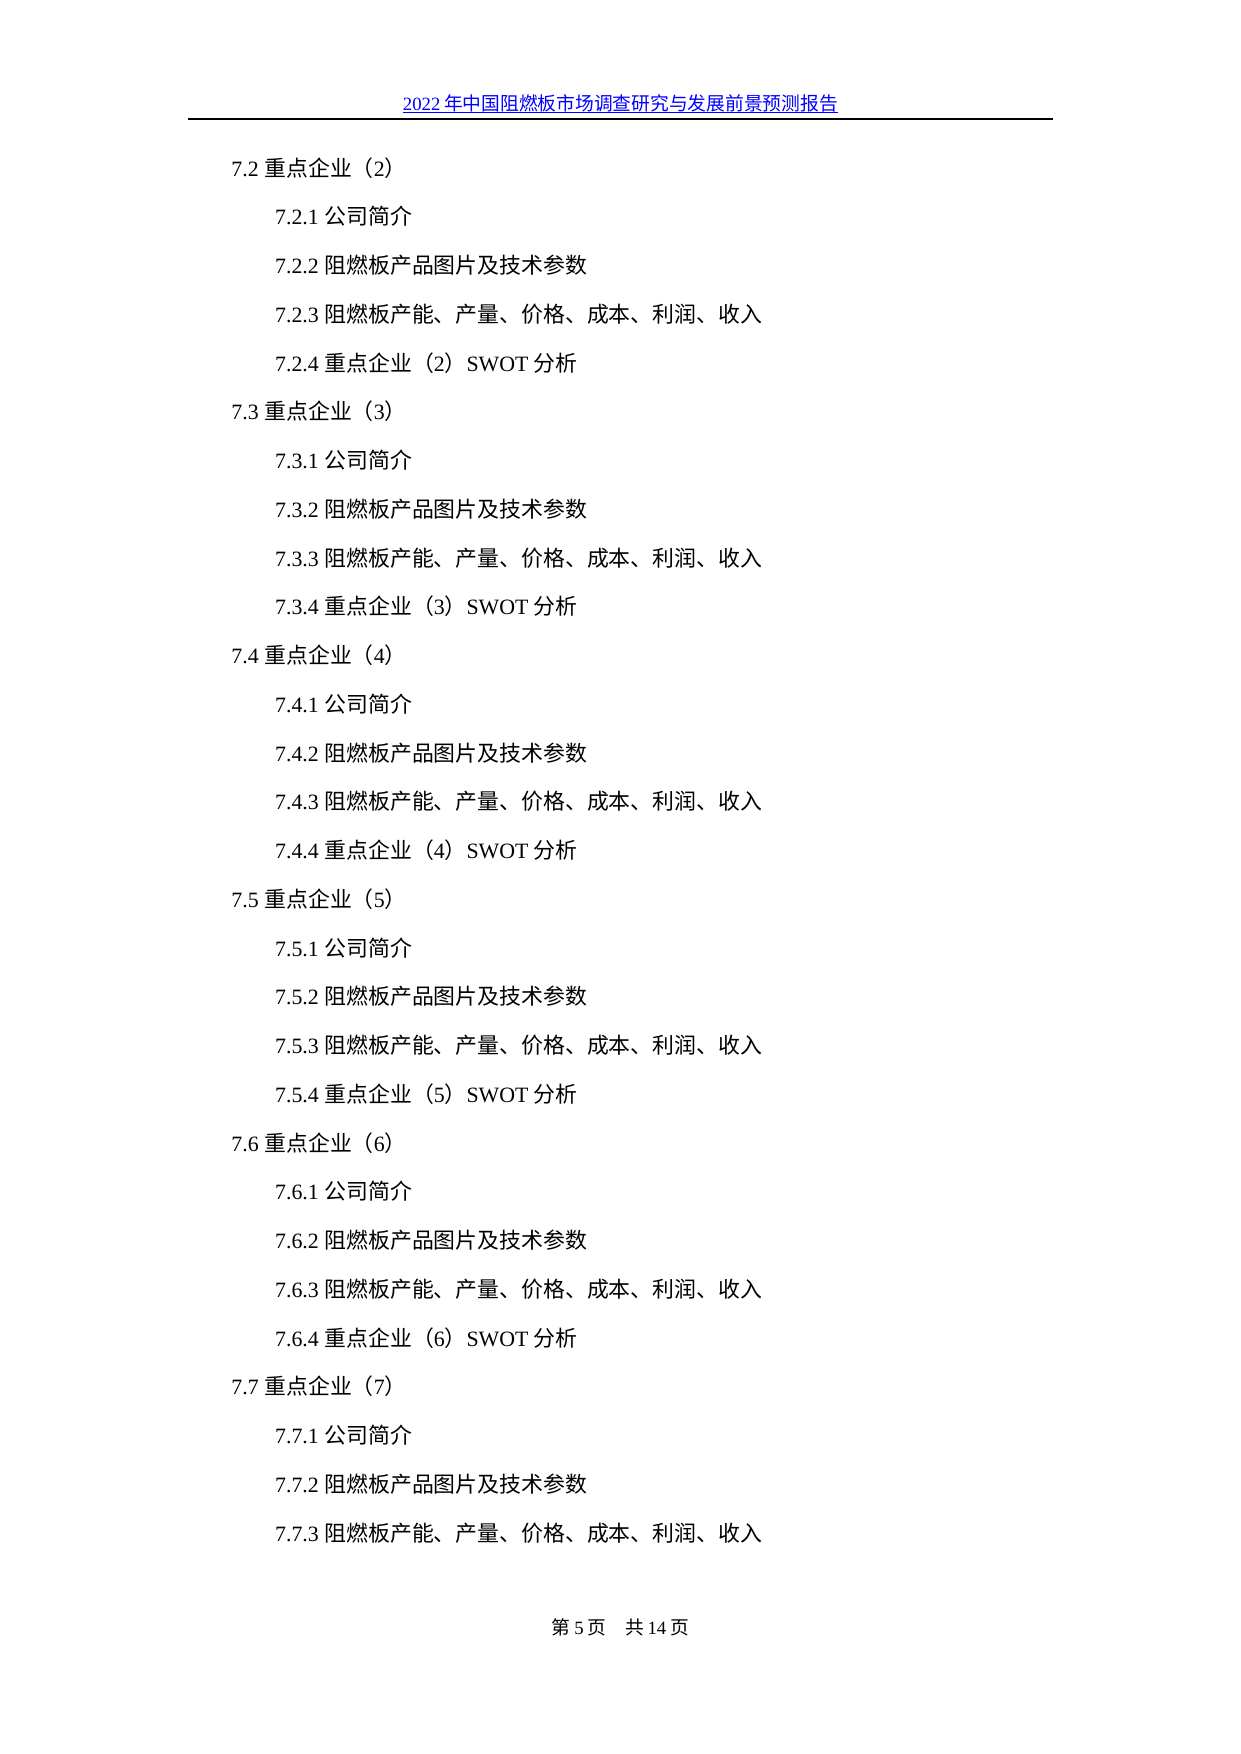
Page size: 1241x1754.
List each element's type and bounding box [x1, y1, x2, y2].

text [187, 150, 1053, 1548]
